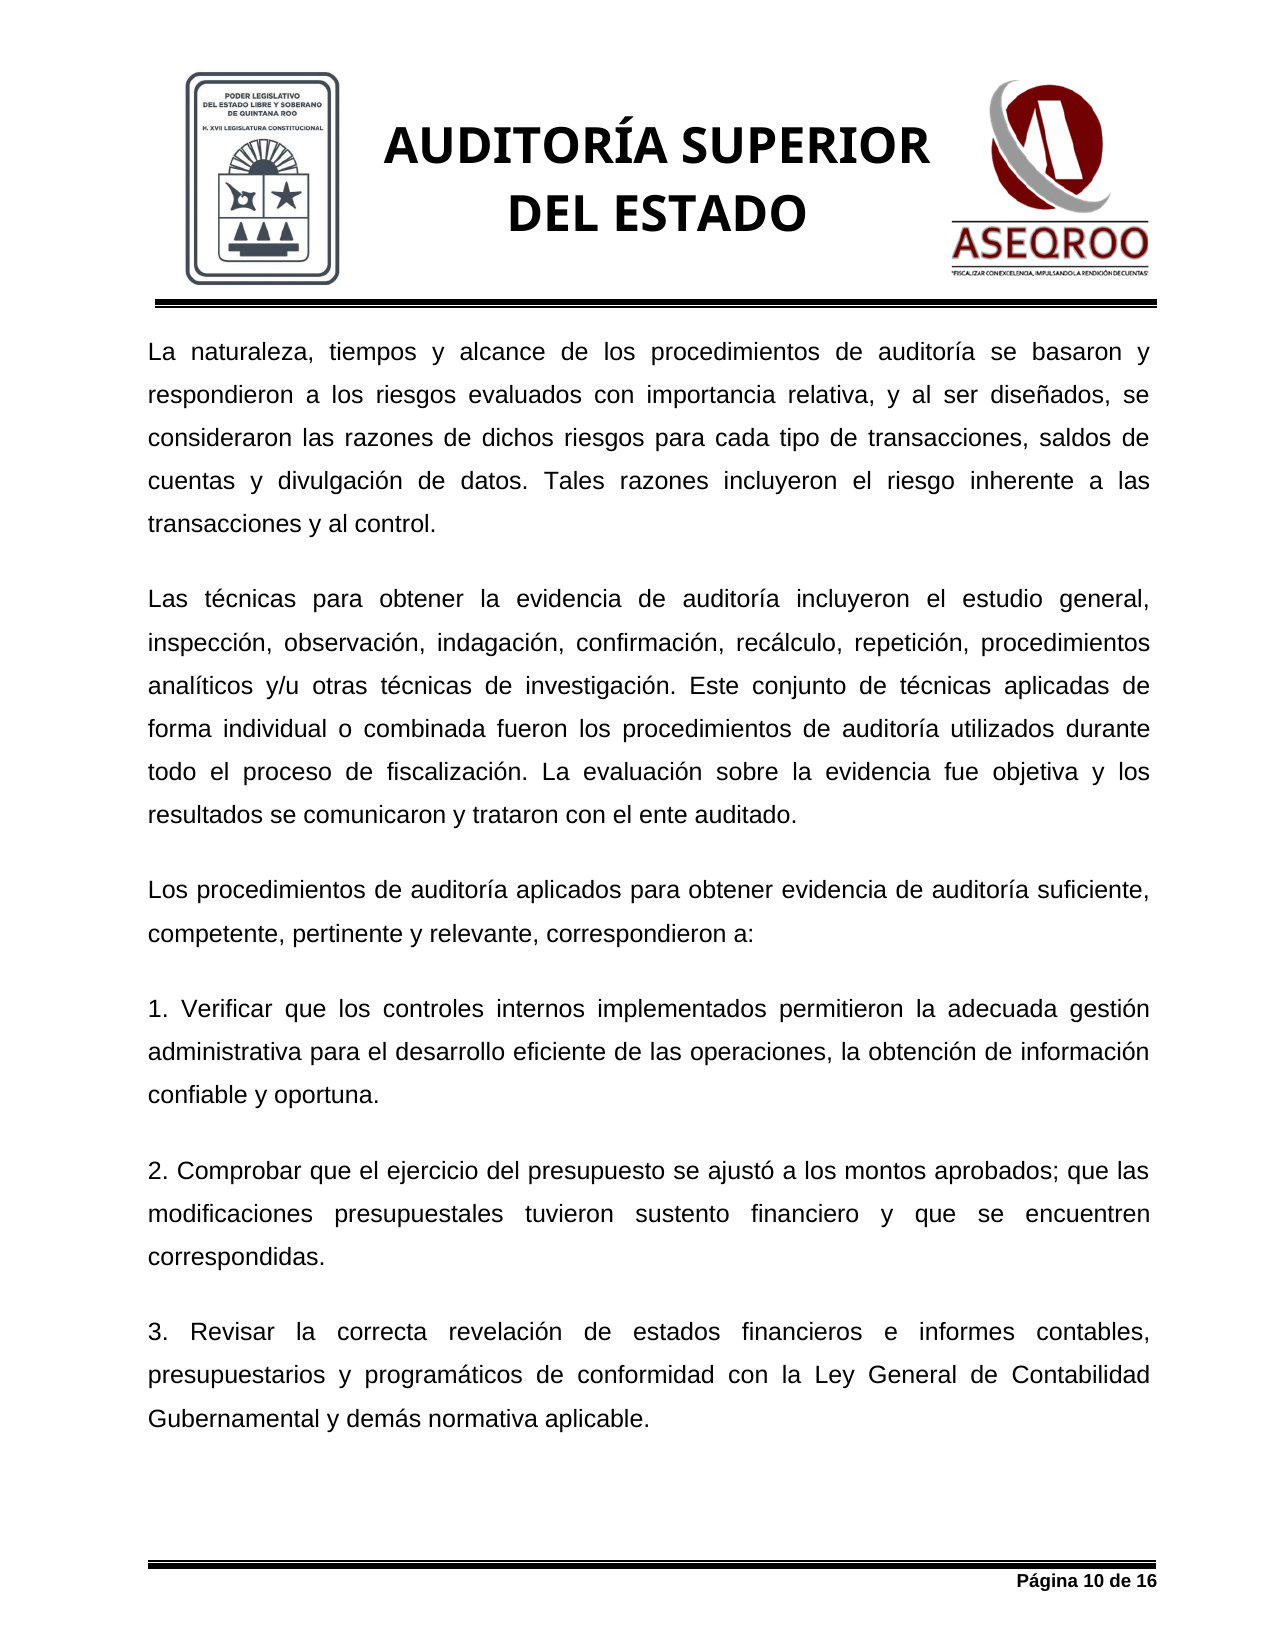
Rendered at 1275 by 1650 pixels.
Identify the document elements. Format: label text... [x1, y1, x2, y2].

list 1. Verificar que los controles internos implementados permitieron la adecuada gestión administrativa para el desarrollo eficiente de las operaciones, la obtención de información confiable y oportuna. [148, 994, 1152, 1109]
text 3. Revisar la correcta revelación de estados financieros e informes contables, presupuestarios y programáticos de conformidad con la Ley General de Contabilidad Gubernamental y demás normativa aplicable. [148, 1317, 1152, 1432]
picture [951, 80, 1149, 276]
text Las técnicas para obtener la evidencia de auditoría incluyeron el estudio general, inspección, observación, indagación, confirmación, recálculo, repetición, procedimientos analíticos y/u otras técnicas de investigación. Este conjunto de técnicas aplicadas de forma individual o combinada fueron los procedimientos de auditoría utilizados durante todo el proceso de fiscalización. La evaluación sobre la evidencia fue objetiva y los resultados se comunicaron y trataron con el ente auditado. [148, 584, 1152, 829]
picture [182, 69, 343, 287]
text La naturaleza, tiempos y alcance de los procedimientos de auditoría se basaron y respondieron a los riesgos evaluados con importancia relativa, y al ser diseñados, se consideraron las razones de dichos riesgos para cada tipo de transacciones, saldos de cuentas y divulgación de datos. Tales razones incluyeron el riesgo inherente a las transacciones y al control. [148, 337, 1152, 538]
text Los procedimientos de auditoría aplicados para obtener evidencia de auditoría suficiente, competente, pertinente y relevante, correspondieron a: [148, 876, 1152, 947]
text 2. Comprobar que el ejercicio del presupuesto se ajustó a los montos aprobados; que las modificaciones presupuestales tuvieron sustento financiero y que se encuentren correspondidas. [148, 1156, 1152, 1271]
